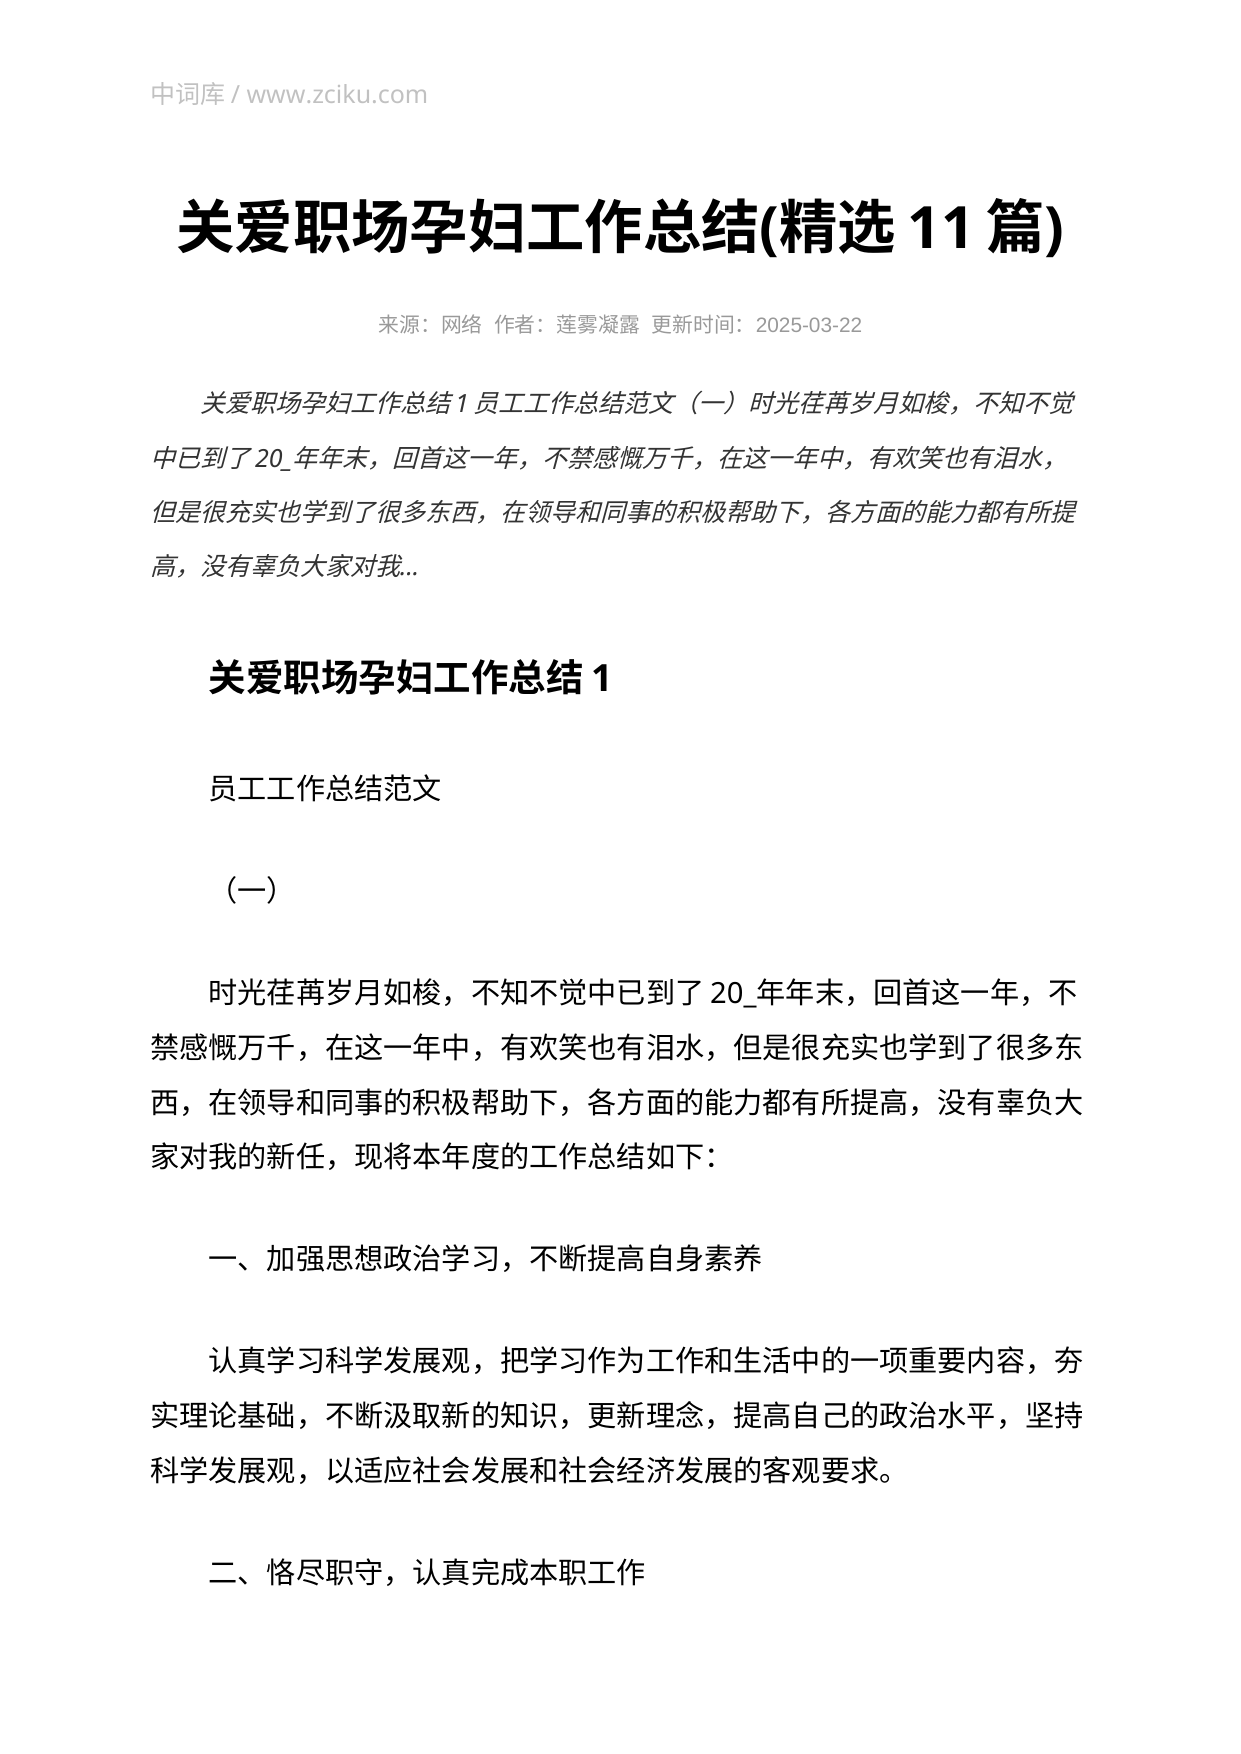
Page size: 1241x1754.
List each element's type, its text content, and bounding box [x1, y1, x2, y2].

subtitle 关爱职场孕妇工作总结(精选11篇) [150, 181, 1090, 266]
text 关爱职场孕妇工作总结1员工工作总结范文（一）时光荏苒岁月如梭，不知不觉中已到了20_年年末，回首这一年，不禁感慨万千，在这一年中，有欢笑也有泪水，但是很充实也学到了很多东西，在领导和同事的积极帮助下，各方面的能力都有所提高，没有辜负大家对我... [150, 384, 1090, 583]
text 一、加强思想政治学习，不断提高自身素养 [150, 1236, 1090, 1278]
text 二、恪尽职守，认真完成本职工作 [150, 1549, 1090, 1591]
text 员工工作总结范文 [150, 766, 1090, 808]
text 关爱职场孕妇工作总结1 [150, 648, 1090, 703]
text 认真学习科学发展观，把学习作为工作和生活中的一项重要内容，夯实理论基础，不断汲取新的知识，更新理念，提高自己的政治水平，坚持科学发展观，以适应社会发展和社会经济发展的客观要求。 [150, 1338, 1090, 1490]
text （一） [150, 867, 1090, 910]
text 来源：网络 作者：莲雾凝露 更新时间：2025-03-22 [150, 313, 1090, 337]
text 时光荏苒岁月如梭，不知不觉中已到了20_年年末，回首这一年，不禁感慨万千，在这一年中，有欢笑也有泪水，但是很充实也学到了很多东西，在领导和同事的积极帮助下，各方面的能力都有所提高，没有辜负大家对我的新任，现将本年度的工作总结如下： [150, 969, 1090, 1176]
